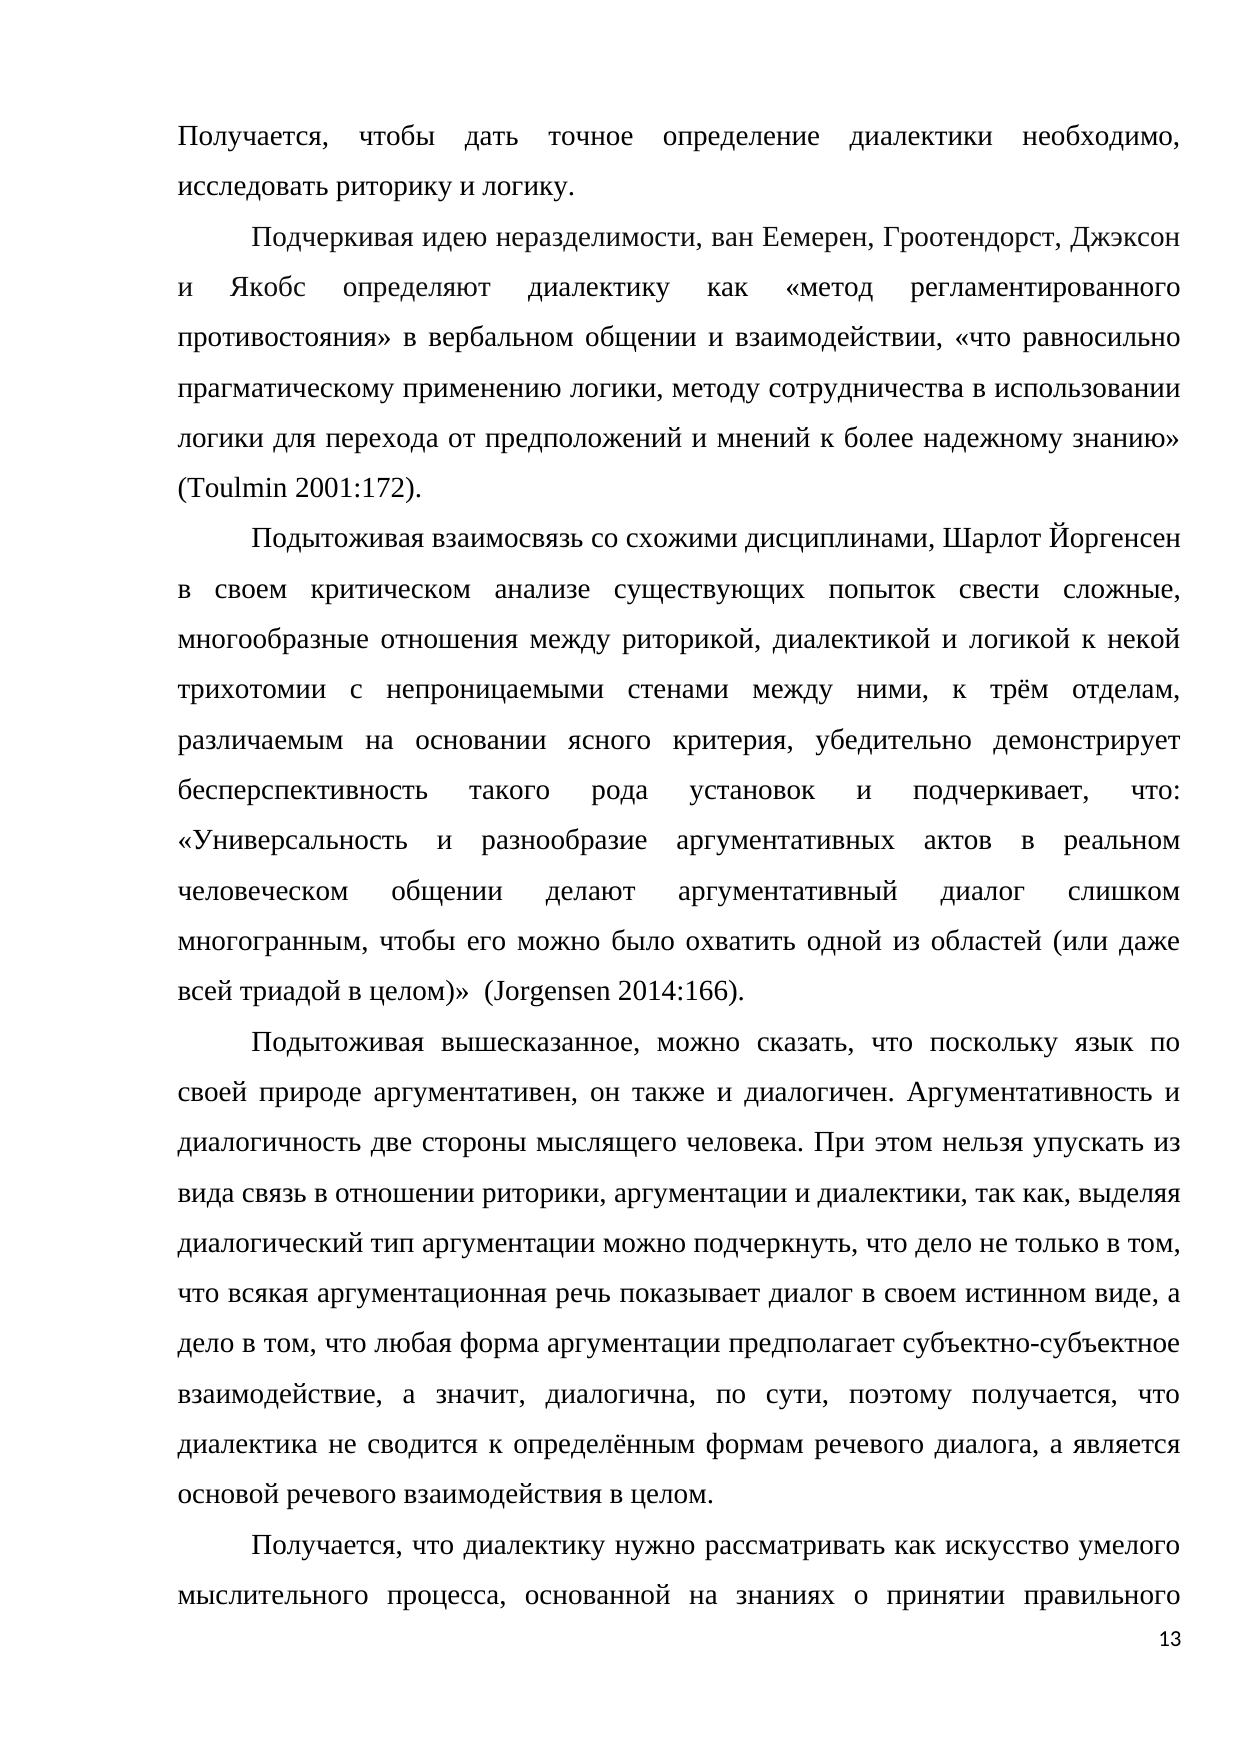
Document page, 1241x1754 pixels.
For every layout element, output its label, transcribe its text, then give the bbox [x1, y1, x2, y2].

text Подытоживая взаимосвязь со схожими дисциплинами, Шарлот Йоргенсен в своем критическом анализе существующих попыток свести сложные, многообразные отношения между риторикой, диалектикой и логикой к некой трихотомии с непроницаемыми стенами между ними, к трём отделам, различаемым на основании ясного критерия, убедительно демонстрирует бесперспективность такого рода установок и подчеркивает, что: «Универсальность и разнообразие аргументативных актов в реальном человеческом общении делают аргументативный диалог слишком многогранным, чтобы его можно было охватить одной из областей (или даже всей триадой в целом)» (Jorgensen 2014:166). [177, 521, 1181, 1007]
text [177, 118, 1181, 202]
text Подытоживая вышесказанное, можно сказать, что поскольку язык по своей природе аргументативен, он также и диалогичен. Аргументативность и диалогичность две стороны мыслящего человека. При этом нельзя упускать из вида связь в отношении риторики, аргументации и диалектики, так как, выделяя диалогический тип аргументации можно подчеркнуть, что дело не только в том, что всякая аргументационная речь показывает диалог в своем истинном виде, а дело в том, что любая форма аргументации предполагает субъектно-субъектное взаимодействие, а значит, диалогична, по сути, поэтому получается, что диалектика не сводится к определённым формам речевого диалога, а является основой речевого взаимодействия в целом. [177, 1024, 1181, 1510]
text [177, 1527, 1181, 1611]
text Подчеркивая идею неразделимости, ван Еемерен, Гроотендорст, Джэксон и Якобс определяют диалектику как «метод регламентированного противостояния» в вербальном общении и взаимодействии, «что равносильно прагматическому применению логики, методу сотрудничества в использовании логики для перехода от предположений и мнений к более надежному знанию» (Toulmin 2001:172). [177, 219, 1181, 504]
